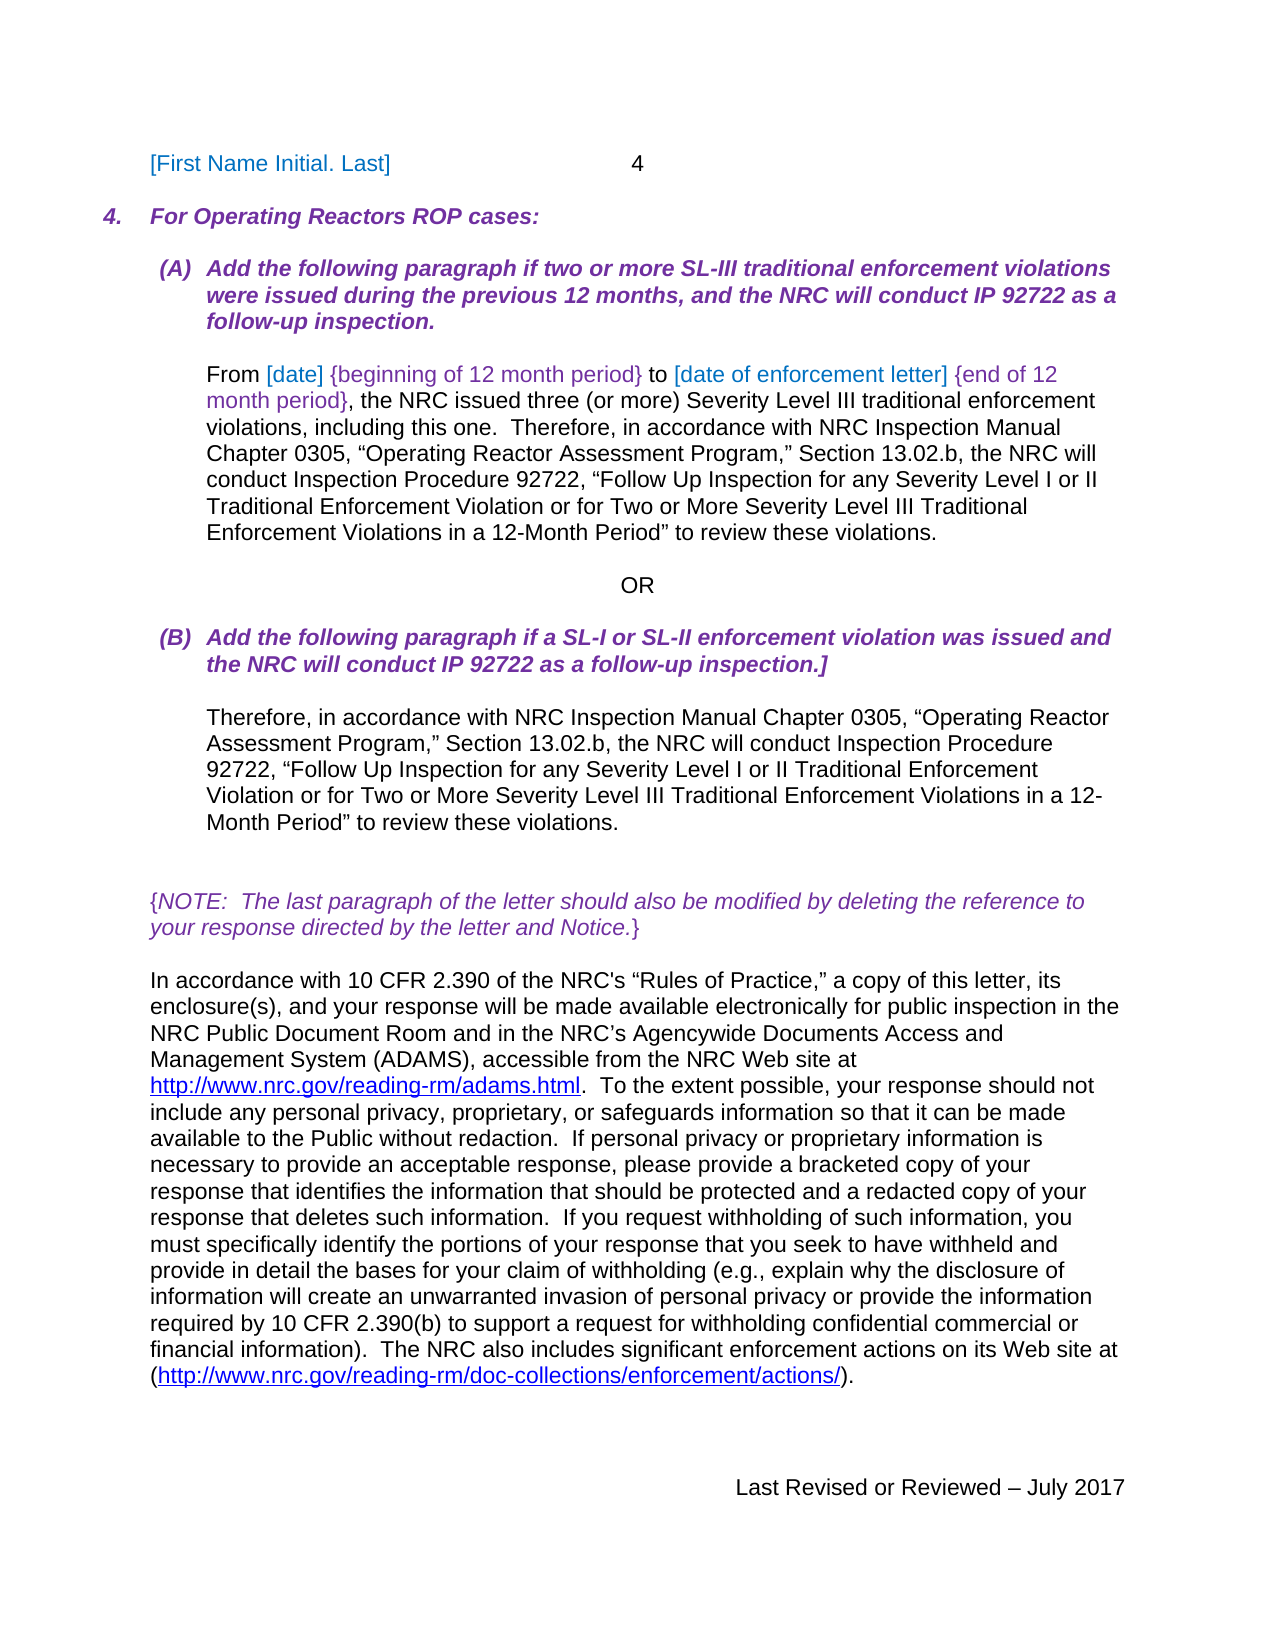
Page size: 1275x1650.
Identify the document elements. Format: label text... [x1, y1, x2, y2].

text (B) Add the following paragraph if a SL-I or SL-II enforcement violation was issued and the NRC will conduct IP 92722 as a follow-up inspection.] [159, 624, 1125, 677]
text OR [150, 572, 1125, 598]
text {NOTE: The last paragraph of the letter should also be modified by deleting the reference to your response directed by the letter and Notice.} [150, 888, 1125, 941]
text 4. For Operating Reactors ROP cases: [103, 203, 1125, 229]
text (A) Add the following paragraph if two or more SL-III traditional enforcement violations were issued during the previous 12 months, and the NRC will conduct IP 92722 as a follow-up inspection. [159, 255, 1125, 334]
text Therefore, in accordance with NRC Inspection Manual Chapter 0305, “Operating Reactor Assessment Program,” Section 13.02.b, the NRC will conduct Inspection Procedure 92722, “Follow Up Inspection for any Severity Level I or II Traditional Enforcement Violation or for Two or More Severity Level III Traditional Enforcement Violations in a 12-Month Period” to review these violations. [206, 703, 1125, 835]
text In accordance with 10 CFR 2.390 of the NRC's “Rules of Practice,” a copy of this letter, its enclosure(s), and your response will be made available electronically for public inspection in the NRC Public Document Room and in the NRC’s Agencywide Documents Access and Management System (ADAMS), accessible from the NRC Web site at http://www.nrc.gov/reading-rm/adams.html. To the extent possible, your response should not include any personal privacy, proprietary, or safeguards information so that it can be made available to the Public without redaction. If personal privacy or proprietary information is necessary to provide an acceptable response, please provide a bracketed copy of your response that identifies the information that should be protected and a redacted copy of your response that deletes such information. If you request withholding of such information, you must specifically identify the portions of your response that you seek to have withheld and provide in detail the bases for your claim of withholding (e.g., explain why the disclosure of information will create an unwarranted invasion of personal privacy or provide the information required by 10 CFR 2.390(b) to support a request for withholding confidential commercial or financial information). The NRC also includes significant enforcement actions on its Web site at (http://www.nrc.gov/reading-rm/doc-collections/enforcement/actions/). [150, 967, 1125, 1389]
text From [date] {beginning of 12 month period} to [date of enforcement letter] {end of 12 month period}, the NRC issued three (or more) Severity Level III traditional enforcement violations, including this one. Therefore, in accordance with NRC Inspection Manual Chapter 0305, “Operating Reactor Assessment Program,” Section 13.02.b, the NRC will conduct Inspection Procedure 92722, “Follow Up Inspection for any Severity Level I or II Traditional Enforcement Violation or for Two or More Severity Level III Traditional Enforcement Violations in a 12-Month Period” to review these violations. [206, 361, 1125, 545]
